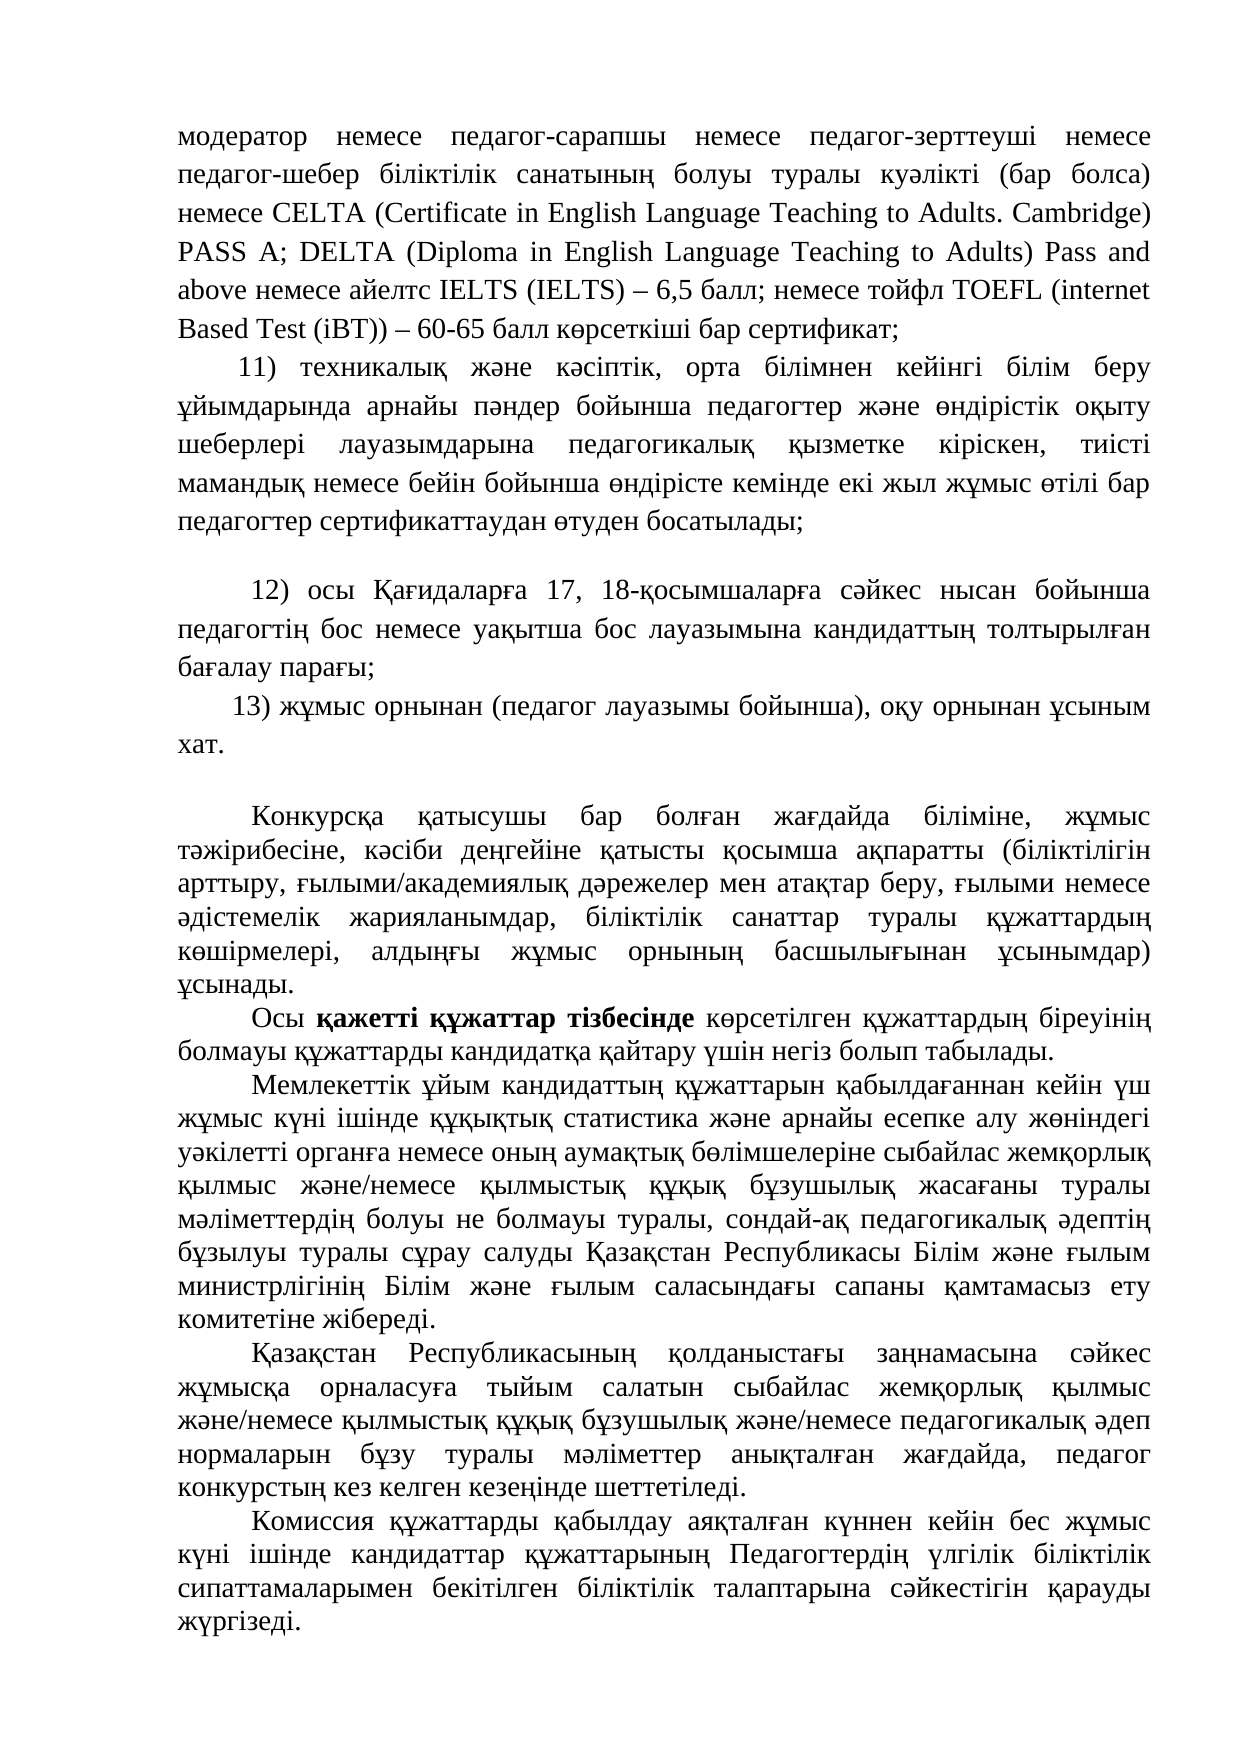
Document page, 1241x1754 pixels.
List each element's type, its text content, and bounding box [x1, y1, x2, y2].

text Конкурсқа қатысушы бар болған жағдайда біліміне, жұмыс тәжірибесіне, кәсіби деңгейіне қатысты қосымша ақпаратты (біліктілігін арттыру, ғылыми/академиялық дәрежелер мен атақтар беру, ғылыми немесе әдістемелік жарияланымдар, біліктілік санаттар туралы құжаттардың көшірмелері, алдыңғы жұмыс орнының басшылығынан ұсынымдар) ұсынады. [177, 798, 1152, 1000]
text Осы қажетті құжаттар тізбесінде көрсетілген құжаттардың біреуінің болмауы құжаттарды кандидатқа қайтару үшін негіз болып табылады. [177, 1000, 1152, 1067]
text 11) техникалық және кәсіптік, орта білімнен кейінгі білім беру ұйымдарында арнайы пәндер бойынша педагогтер және өндірістік оқыту шеберлері лауазымдарына педагогикалық қызметке кіріскен, тиісті мамандық немесе бейін бойынша өндірісте кемінде екі жыл жұмыс өтілі бар педагогтер сертификаттаудан өтуден босатылады; [177, 349, 1152, 537]
text Комиссия құжаттарды қабылдау аяқталған күннен кейін бес жұмыс күні ішінде кандидаттар құжаттарының Педагогтердің үлгілік біліктілік сипаттамаларымен бекітілген біліктілік талаптарына сәйкестігін қарауды жүргізеді. [177, 1503, 1152, 1637]
text 13) жұмыс орнынан (педагог лауазымы бойынша), оқу орнынан ұсыным хат. [177, 688, 1152, 760]
text 12) осы Қағидаларға 17, 18-қосымшаларға сәйкес нысан бойынша педагогтің бос немесе уақытша бос лауазымына кандидаттың толтырылған бағалау парағы; [177, 572, 1152, 683]
text Мемлекеттік ұйым кандидаттың құжаттарын қабылдағаннан кейін үш жұмыс күні ішінде құқықтық статистика және арнайы есепке алу жөніндегі уәкілетті органға немесе оның аумақтық бөлімшелеріне сыбайлас жемқорлық қылмыс және/немесе қылмыстық құқық бұзушылық жасағаны туралы мәліметтердің болуы не болмауы туралы, сондай-ақ педагогикалық әдептің бұзылуы туралы сұрау салуды Қазақстан Республикасы Білім және ғылым министрлігінің Білім және ғылым саласындағы сапаны қамтамасыз ету комитетіне жібереді. [177, 1067, 1152, 1335]
text Қазақстан Республикасының қолданыстағы заңнамасына сәйкес жұмысқа орналасуға тыйым салатын сыбайлас жемқорлық қылмыс және/немесе қылмыстық құқық бұзушылық және/немесе педагогикалық әдеп нормаларын бұзу туралы мәліметтер анықталған жағдайда, педагог конкурстың кез келген кезеңінде шеттетіледі. [177, 1335, 1152, 1503]
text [177, 118, 1152, 344]
